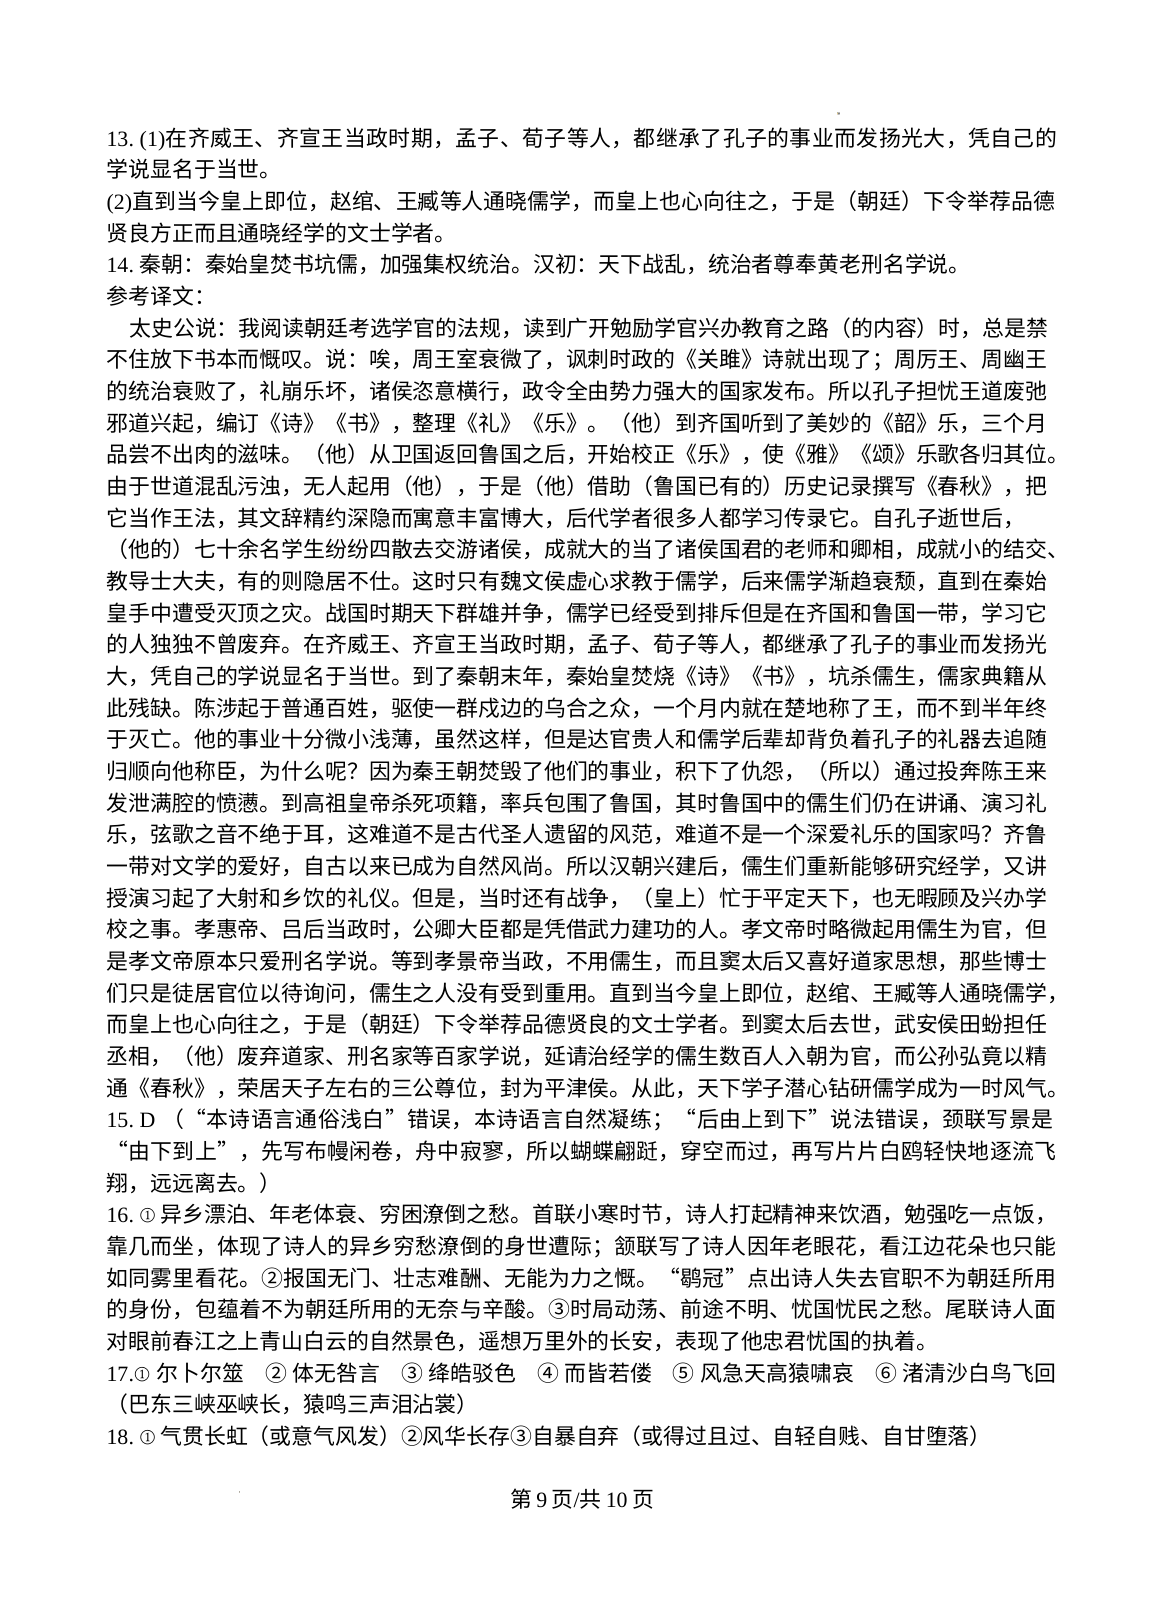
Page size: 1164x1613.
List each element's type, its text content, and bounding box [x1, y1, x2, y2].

text (2)直到当今皇上即位，赵绾、王臧等人通晓儒学，而皇上也心向往之，于是（朝廷）下令举荐品德贤良方正而且通晓经学的文士学者。 [106, 184, 1057, 247]
text 13. (1)在齐威王、齐宣王当政时期，孟子、荀子等人，都继承了孔子的事业而发扬光大，凭自己的学说显名于当世。 [106, 121, 1057, 184]
text 14. 秦朝：秦始皇焚书坑儒，加强集权统治。汉初：天下战乱，统治者尊奉黄老刑名学说。 [106, 247, 1057, 279]
text 参考译文： [106, 279, 1057, 311]
text 18. ①气贯长虹（或意气风发）②风华长存③自暴自弃（或得过且过、自轻自贱、自甘堕落） [106, 1419, 1057, 1451]
text 15. D （“本诗语言通俗浅白”错误，本诗语言自然凝练；“后由上到下”说法错误，颈联写景是“由下到上”，先写布幔闲卷，舟中寂寥，所以蝴蝶翩跹，穿空而过，再写片片白鸥轻快地逐流飞翔，远远离去。） [106, 1102, 1057, 1197]
text 17.① 尔卜尔筮 ② 体无咎言 ③ 绛皓驳色 ④ 而皆若偻 ⑤ 风急天高猿啸哀 ⑥ 渚清沙白鸟飞回（巴东三峡巫峡长，猿鸣三声泪沾裳） [106, 1356, 1057, 1419]
text 16. ①异乡漂泊、年老体衰、穷困潦倒之愁。首联小寒时节，诗人打起精神来饮酒，勉强吃一点饭，靠几而坐，体现了诗人的异乡穷愁潦倒的身世遭际；颔联写了诗人因年老眼花，看江边花朵也只能如同雾里看花。②报国无门、壮志难酬、无能为力之慨。“鹖冠”点出诗人失去官职不为朝廷所用的身份，包蕴着不为朝廷所用的无奈与辛酸。③时局动荡、前途不明、忧国忧民之愁。尾联诗人面对眼前春江之上青山白云的自然景色，遥想万里外的长安，表现了他忠君忧国的执着。 [106, 1197, 1057, 1356]
text 太史公说：我阅读朝廷考选学官的法规，读到广开勉励学官兴办教育之路（的内容）时，总是禁不住放下书本而慨叹。说：唉，周王室衰微了，讽刺时政的《关雎》诗就出现了；周厉王、周幽王的统治衰败了，礼崩乐坏，诸侯恣意横行，政令全由势力强大的国家发布。所以孔子担忧王道废弛邪道兴起，编订《诗》《书》，整理《礼》《乐》。（他）到齐国听到了美妙的《韶》乐，三个月品尝不出肉的滋味。（他）从卫国返回鲁国之后，开始校正《乐》，使《雅》《颂》乐歌各归其位。由于世道混乱污浊，无人起用（他），于是（他）借助（鲁国已有的）历史记录撰写《春秋》，把它当作王法，其文辞精约深隐而寓意丰富博大，后代学者很多人都学习传录它。自孔子逝世后，（他的）七十余名学生纷纷四散去交游诸侯，成就大的当了诸侯国君的老师和卿相，成就小的结交、教导士大夫，有的则隐居不仕。这时只有魏文侯虚心求教于儒学，后来儒学渐趋衰颓，直到在秦始皇手中遭受灭顶之灾。战国时期天下群雄并争，儒学已经受到排斥但是在齐国和鲁国一带，学习它的人独独不曾废弃。在齐威王、齐宣王当政时期，孟子、荀子等人，都继承了孔子的事业而发扬光大，凭自己的学说显名于当世。到了秦朝末年，秦始皇焚烧《诗》《书》，坑杀儒生，儒家典籍从此残缺。陈涉起于普通百姓，驱使一群戍边的乌合之众，一个月内就在楚地称了王，而不到半年终于灭亡。他的事业十分微小浅薄，虽然这样，但是达官贵人和儒学后辈却背负着孔子的礼器去追随归顺向他称臣，为什么呢？因为秦王朝焚毁了他们的事业，积下了仇怨，（所以）通过投奔陈王来发泄满腔的愤懑。到高祖皇帝杀死项籍，率兵包围了鲁国，其时鲁国中的儒生们仍在讲诵、演习礼乐，弦歌之音不绝于耳，这难道不是古代圣人遗留的风范，难道不是一个深爱礼乐的国家吗？齐鲁一带对文学的爱好，自古以来已成为自然风尚。所以汉朝兴建后，儒生们重新能够研究经学，又讲授演习起了大射和乡饮的礼仪。但是，当时还有战争，（皇上）忙于平定天下，也无暇顾及兴办学校之事。孝惠帝、吕后当政时，公卿大臣都是凭借武力建功的人。孝文帝时略微起用儒生为官，但是孝文帝原本只爱刑名学说。等到孝景帝当政，不用儒生，而且窦太后又喜好道家思想，那些博士们只是徒居官位以待询问，儒生之人没有受到重用。直到当今皇上即位，赵绾、王臧等人通晓儒学，而皇上也心向往之，于是（朝廷）下令举荐品德贤良的文士学者。到窦太后去世，武安侯田蚡担任丞相，（他）废弃道家、刑名家等百家学说，延请治经学的儒生数百人入朝为官，而公孙弘竟以精通《春秋》，荣居天子左右的三公尊位，封为平津侯。从此，天下学子潜心钻研儒学成为一时风气。 [106, 311, 1057, 1102]
